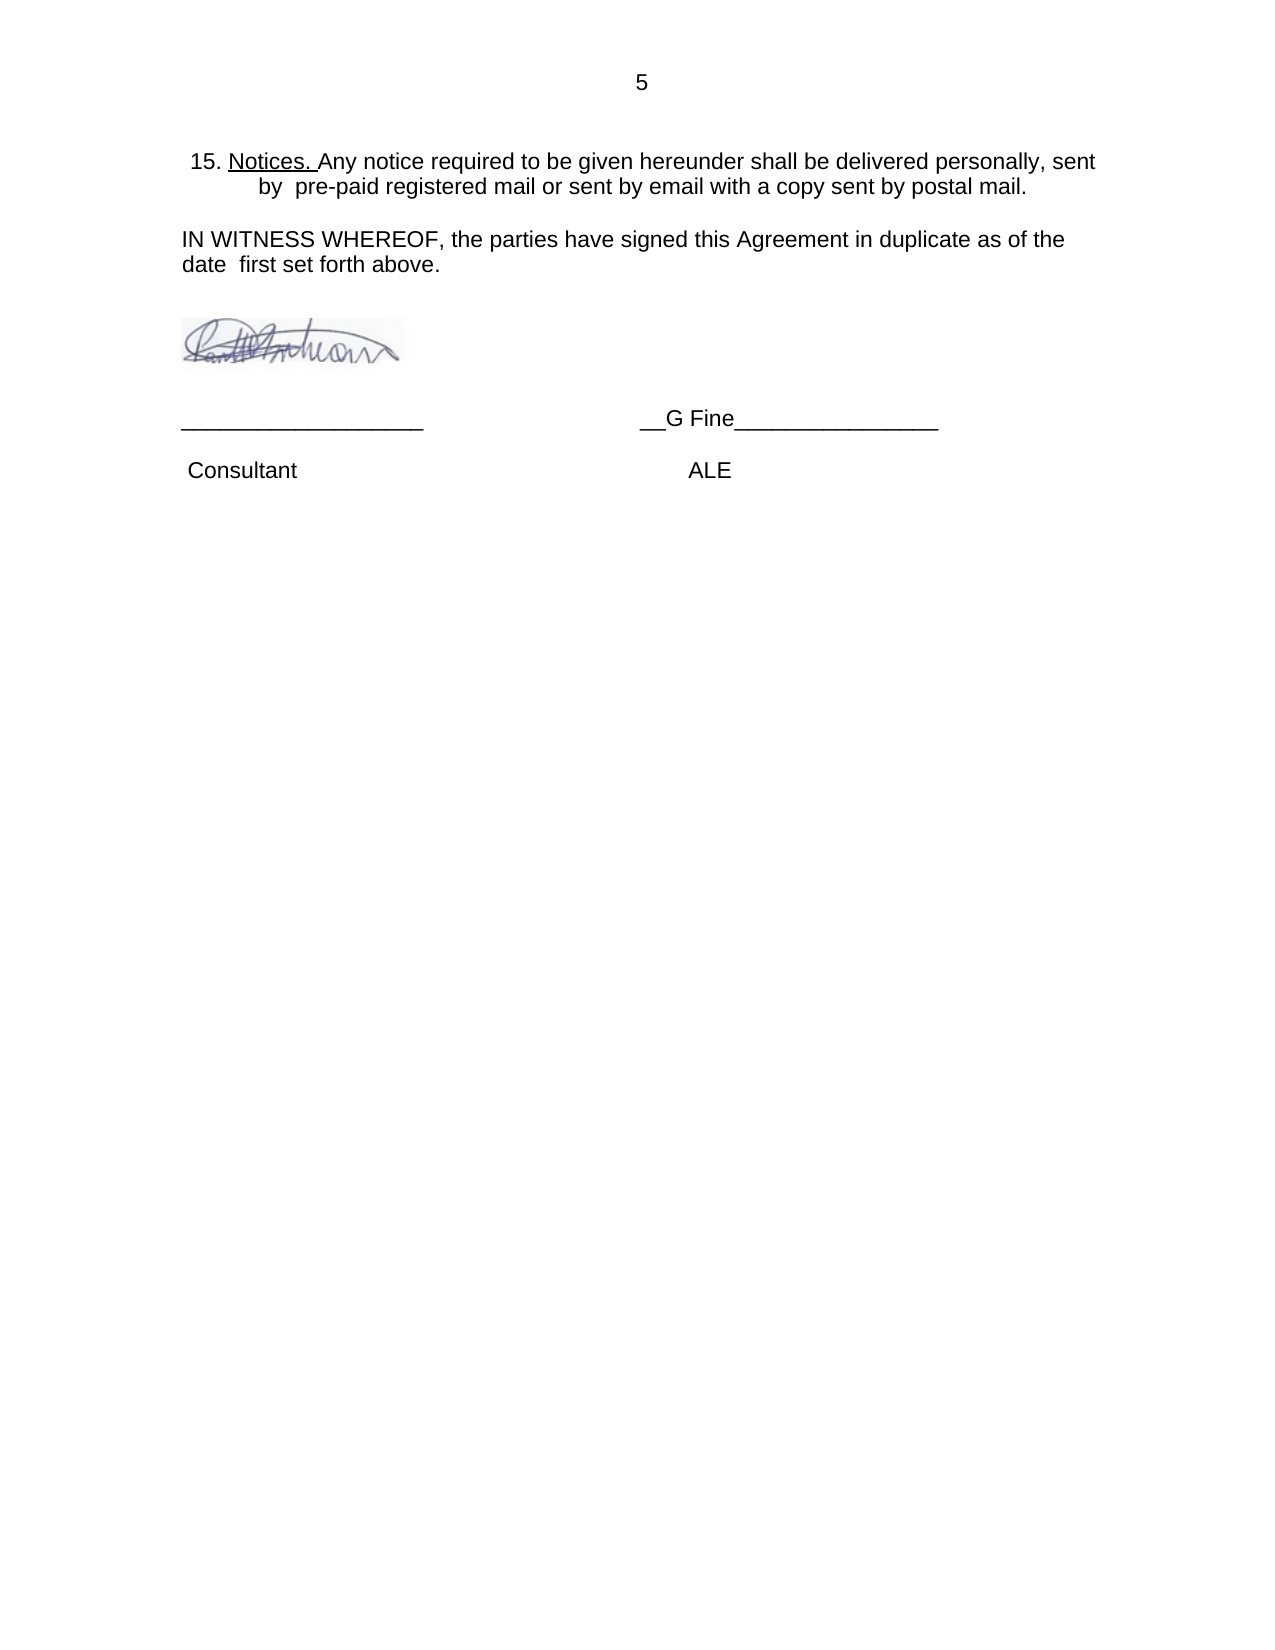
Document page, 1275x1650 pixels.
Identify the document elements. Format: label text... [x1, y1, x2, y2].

text ___________________ __G Fine________________ [181, 406, 1036, 431]
text Consultant ALE [181, 458, 1036, 483]
text 15. Notices. Any notice required to be given hereunder shall be delivered personally, sent by pre-paid registered mail or sent by email with a copy sent by postal mail. [184, 149, 1102, 199]
picture [181, 318, 412, 370]
text 5 [181, 69, 1102, 95]
text IN WITNESS WHEREOF, the parties have signed this Agreement in duplicate as of the date first set forth above. [181, 227, 1102, 277]
